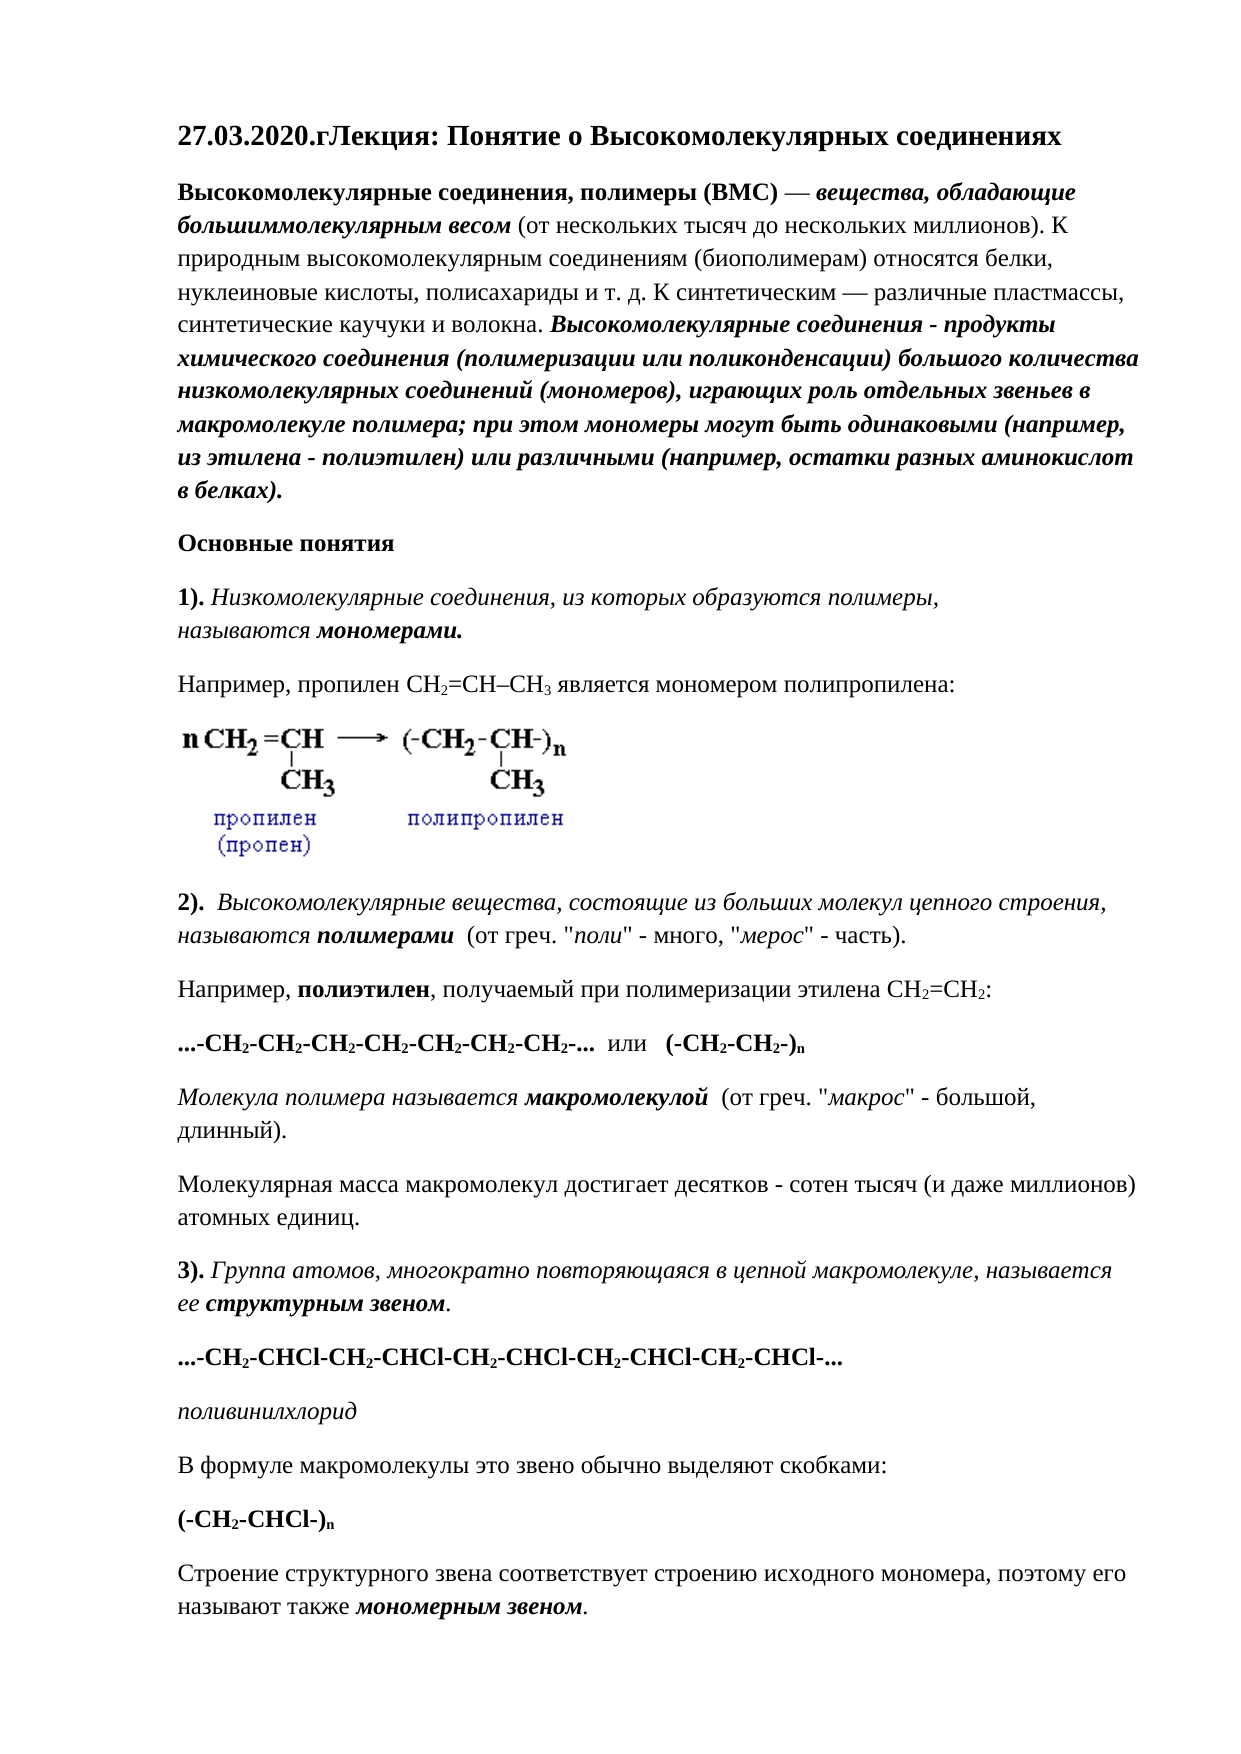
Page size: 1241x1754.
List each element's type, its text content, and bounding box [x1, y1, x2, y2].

text 2). Высокомолекулярные вещества, состоящие из больших молекул цепного строения, называются полимерами (от греч. "поли" - много, "мерос" - часть). [177, 887, 1152, 949]
text (-CH2-CHCl-)n [177, 1504, 1152, 1533]
text 1). Низкомолекулярные соединения, из которых образуются полимеры, называются мономерами. [177, 582, 1152, 644]
text Молекула полимера называется макромолекулой (от греч. "макрос" - большой, длинный). [177, 1082, 1152, 1143]
text 3). Группа атомов, многократно повторяющаяся в цепной макромолекуле, называется ее структурным звеном. [177, 1256, 1152, 1317]
text Основные понятия [177, 528, 1152, 557]
text Молекулярная масса макромолекул достигает десятков - сотен тысяч (и даже миллионов) атомных единиц. [177, 1169, 1152, 1230]
text Высокомолекулярные соединения, полимеры (ВМС) — вещества, обладающие большиммолекулярным весом (от нескольких тысяч до нескольких миллионов). К природным высокомолекулярным соединениям (биополимерам) относятся белки, нуклеиновые кислоты, полисахариды и т. д. К синтетическим — различные пластмассы, синтетические каучуки и волокна. Высокомолекулярные соединения - продукты химического соединения (полимеризации или поликонденсации) большого количества низкомолекулярных соединений (мономеров), играющих роль отдельных звеньев в макромолекуле полимера; при этом мономеры могут быть одинаковыми (например, из этилена - полиэтилен) или различными (например, остатки разных аминокислот в белках). [177, 177, 1152, 503]
text 27.03.2020.гЛекция: Понятие о Высокомолекулярных соединениях [177, 118, 1152, 152]
text поливинилхлорид [177, 1396, 1152, 1425]
text ...-CH2-CHCl-CH2-CHCl-CH2-CHCl-CH2-CHCl-CH2-CHCl-... [177, 1342, 1152, 1371]
text В формуле макромолекулы это звeно обычно выделяют скобками: [177, 1450, 1152, 1479]
text Например, полиэтилен, получаемый при полимеризации этилена CH2=CH2: [177, 974, 1152, 1003]
text Например, пропилен СН2=СH–CH3 является мономером полипропилена: [177, 669, 1152, 698]
text ...-CH2-CH2-CH2-CH2-CH2-CH2-CH2-... или (-CH2-CH2-)n [177, 1028, 1152, 1057]
picture [177, 723, 571, 863]
text Строение структурного звена соответствует строению исходного мономера, поэтому его называют также мономерным звеном. [177, 1558, 1152, 1619]
